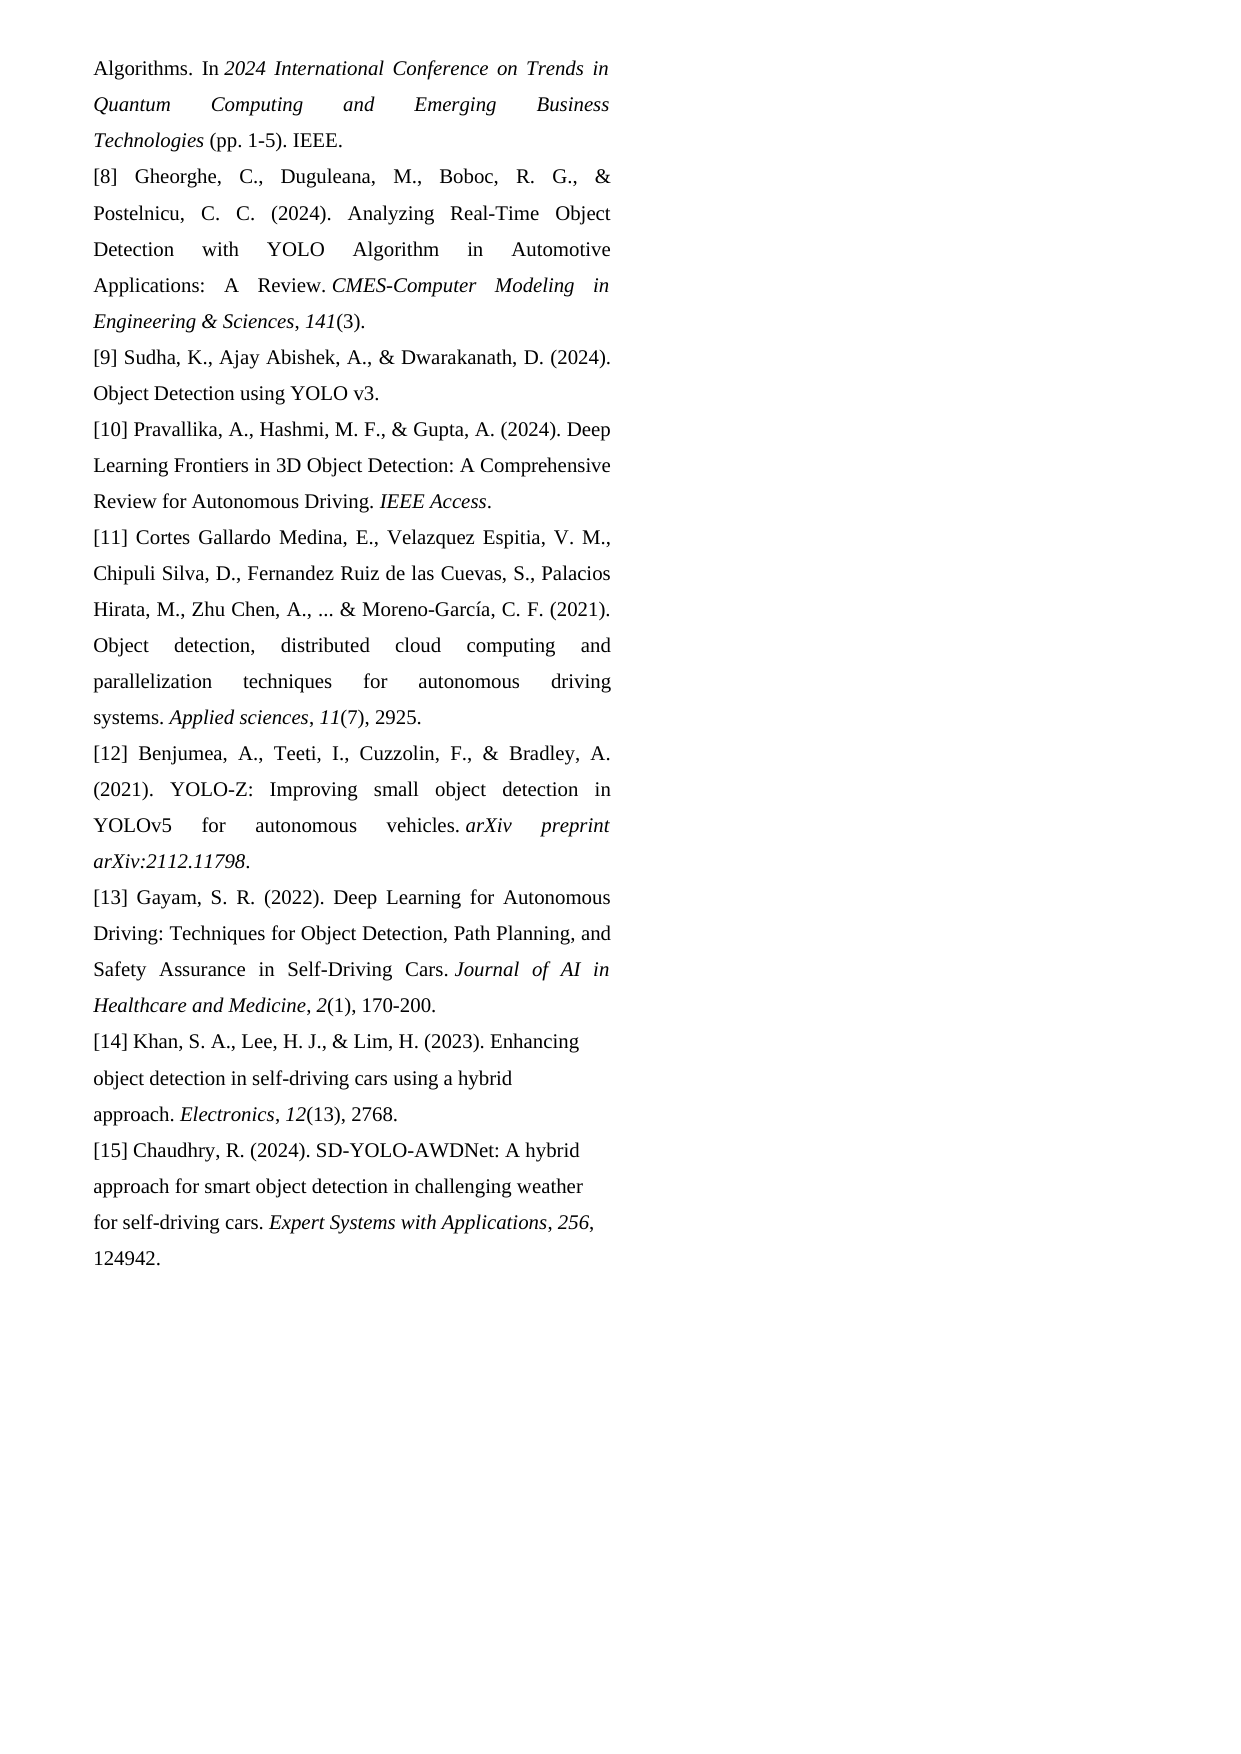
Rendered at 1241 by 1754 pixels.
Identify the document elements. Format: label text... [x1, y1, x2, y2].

text [9] Sudha, K., Ajay Abishek, A., & Dwarakanath, D. (2024). Object Detection using YOLO v3. [93, 344, 611, 405]
text [12] Benjumea, A., Teeti, I., Cuzzolin, F., & Bradley, A. (2021). YOLO-Z: Improving small object detection in YOLOv5 for autonomous vehicles. arXiv preprint arXiv:2112.11798. [93, 741, 611, 873]
text [11] Cortes Gallardo Medina, E., Velazquez Espitia, V. M., Chipuli Silva, D., Fernandez Ruiz de las Cuevas, S., Palacios Hirata, M., Zhu Chen, A., ... & Moreno-García, C. F. (2021). Object detection, distributed cloud computing and parallelization techniques for autonomous driving systems. Applied sciences, 11(7), 2925. [93, 525, 611, 729]
text [10] Pravallika, A., Hashmi, M. F., & Gupta, A. (2024). Deep Learning Frontiers in 3D Object Detection: A Comprehensive Review for Autonomous Driving. IEEE Access. [93, 417, 611, 513]
text [8] Gheorghe, C., Duguleana, M., Boboc, R. G., & Postelnicu, C. C. (2024). Analyzing Real-Time Object Detection with YOLO Algorithm in Automotive Applications: A Review. CMES-Computer Modeling in Engineering & Sciences, 141(3). [93, 164, 611, 333]
text [14] Khan, S. A., Lee, H. J., & Lim, H. (2023). Enhancing object detection in self-driving cars using a hybrid approach. Electronics, 12(13), 2768. [93, 1029, 611, 1126]
text [13] Gayam, S. R. (2022). Deep Learning for Autonomous Driving: Techniques for Object Detection, Path Planning, and Safety Assurance in Self-Driving Cars. Journal of AI in Healthcare and Medicine, 2(1), 170-200. [93, 885, 611, 1017]
text [15] Chaudhry, R. (2024). SD-YOLO-AWDNet: A hybrid approach for smart object detection in challenging weather for self-driving cars. Expert Systems with Applications, 256, 124942. [93, 1137, 611, 1270]
